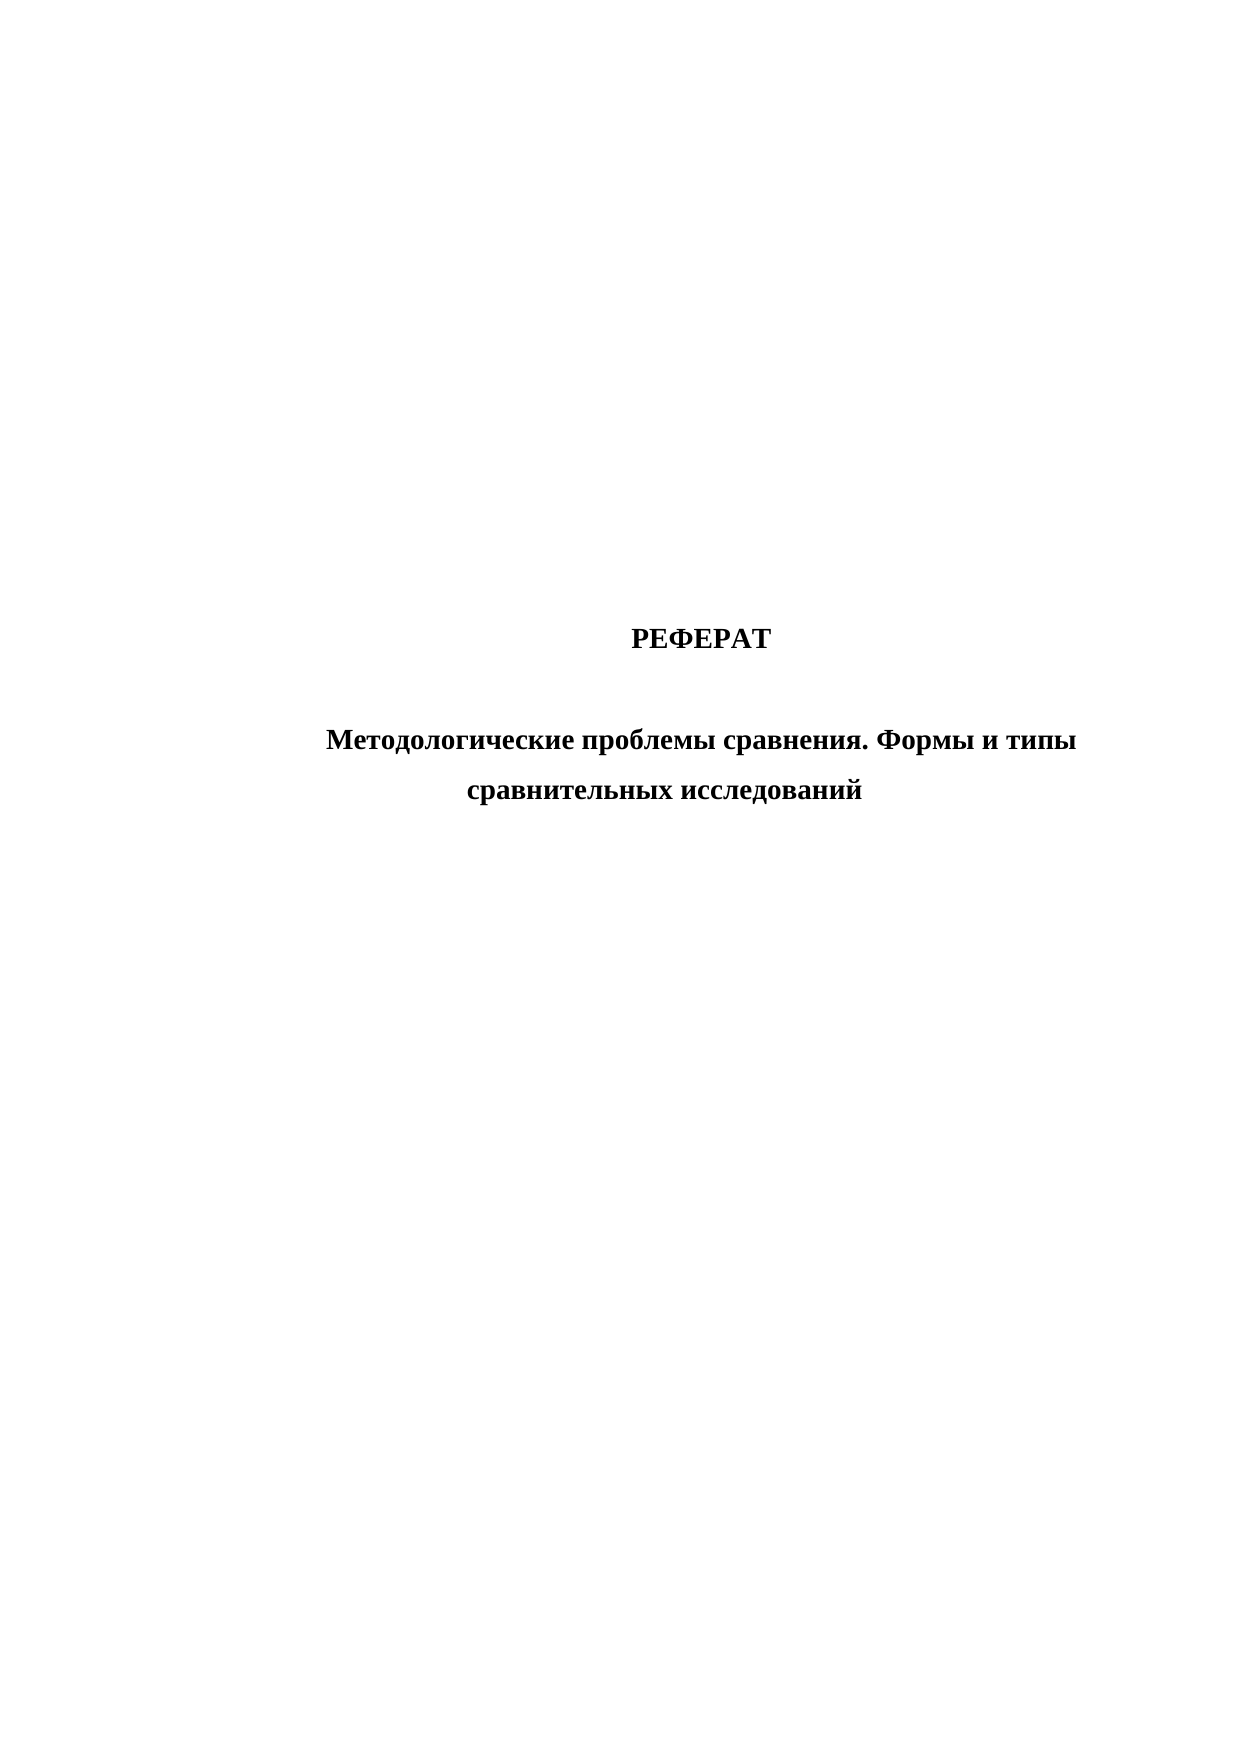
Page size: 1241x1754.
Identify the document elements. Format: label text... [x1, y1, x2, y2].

text Методологические проблемы сравнения. Формы и типы сравнительных исследований [177, 722, 1152, 806]
text РЕФЕРАТ [177, 621, 1152, 655]
